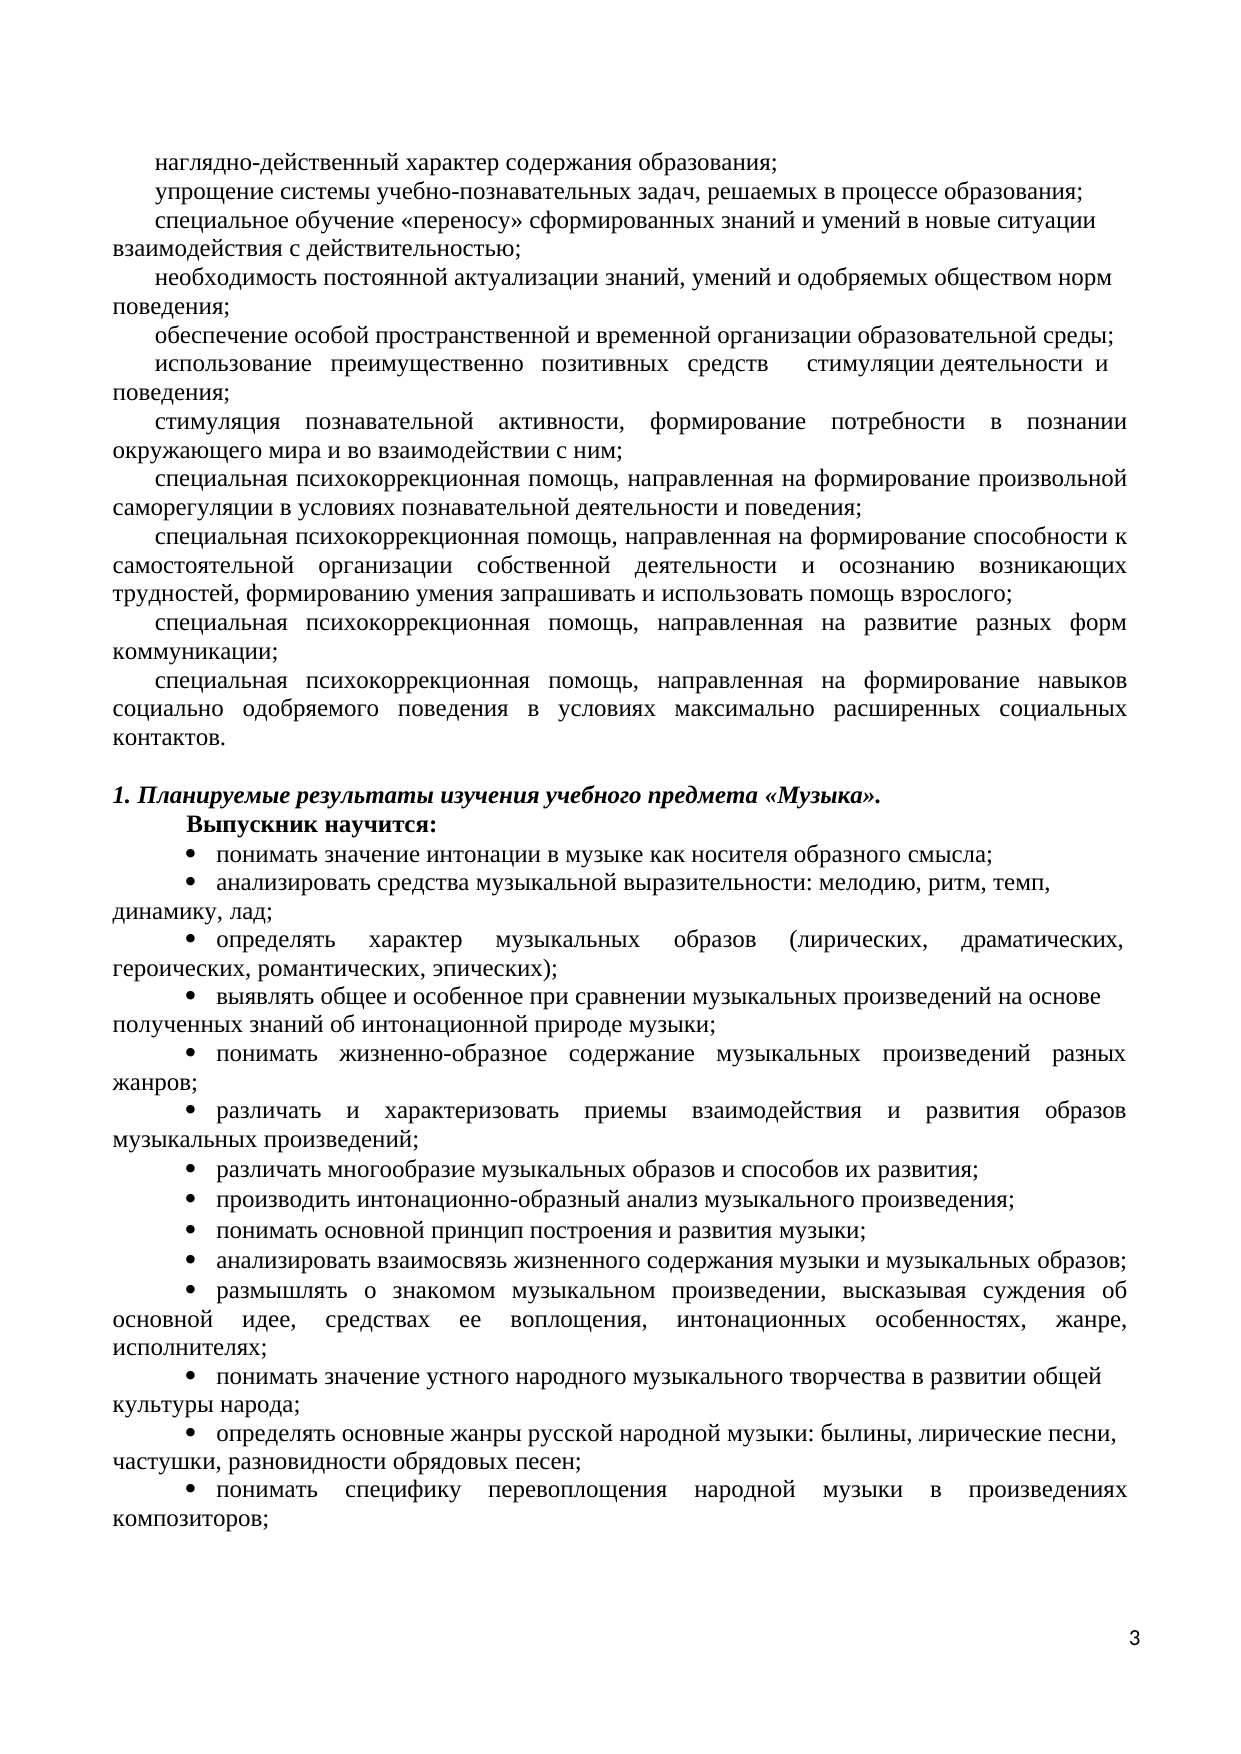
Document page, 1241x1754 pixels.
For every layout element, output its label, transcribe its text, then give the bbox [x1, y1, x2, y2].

list определять характер музыкальных образов (лирических, драматических, героических, романтических, эпических); [112, 925, 1128, 981]
text поведения; [112, 377, 1140, 406]
list выявлять общее и особенное при сравнении музыкальных произведений на основе полученных знаний об интонационной природе музыки; [112, 982, 1128, 1038]
text специальная психокоррекционная помощь, направленная на формирование произвольной саморегуляции в условиях познавательной деятельности и поведения; [112, 463, 1128, 521]
list различать многообразие музыкальных образов и способов их развития; [186, 1153, 1140, 1183]
list Планируемые результаты изучения учебного предмета «Музыка». [112, 780, 1140, 809]
list понимать значение интонации в музыке как носителя образного смысла; [186, 838, 1140, 868]
list понимать основной принцип построения и развития музыки; [186, 1214, 1140, 1244]
list размышлять о знакомом музыкальном произведении, высказывая суждения об основной идее, средствах ее воплощения, интонационных особенностях, жанре, исполнителях; [112, 1275, 1128, 1361]
text наглядно-действенный характер содержания образования; [154, 147, 1140, 176]
text специальная психокоррекционная помощь, направленная на формирование способности к самостоятельной организации собственной деятельности и осознанию возникающих трудностей, формированию умения запрашивать и использовать помощь взрослого; [112, 521, 1128, 607]
list различать и характеризовать приемы взаимодействия и развития образов музыкальных произведений; [112, 1096, 1128, 1153]
text специальная психокоррекционная помощь, направленная на развитие разных форм коммуникации; [112, 607, 1128, 665]
list понимать жизненно-образное содержание музыкальных произведений разных жанров; [112, 1038, 1128, 1096]
text обеспечение особой пространственной и временной организации образовательной среды; использование преимущественно позитивных средств стимуляции деятельности и [154, 320, 1128, 377]
text необходимость постоянной актуализации знаний, умений и одобряемых обществом норм поведения; [112, 262, 1140, 320]
list анализировать средства музыкальной выразительности: мелодию, ритм, темп, динамику, лад; [112, 868, 1128, 924]
list понимать значение устного народного музыкального творчества в развитии общей культуры народа; [112, 1362, 1128, 1418]
list производить интонационно-образный анализ музыкального произведения; [186, 1183, 1140, 1214]
list определять основные жанры русской народной музыки: былины, лирические песни, частушки, разновидности обрядовых песен; [112, 1418, 1128, 1475]
text упрощение системы учебно-познавательных задач, решаемых в процессе образования; специальное обучение «переносу» сформированных знаний и умений в новые ситуации [154, 176, 1140, 233]
list понимать специфику перевоплощения народной музыки в произведениях композиторов; [112, 1475, 1128, 1532]
text взаимодействия с действительностью; [112, 233, 1140, 262]
text стимуляция познавательной активности, формирование потребности в познании окружающего мира и во взаимодействии с ним; [112, 406, 1128, 463]
text специальная психокоррекционная помощь, направленная на формирование навыков социально одобряемого поведения в условиях максимально расширенных социальных контактов. [112, 665, 1128, 751]
text Выпускник научится: [186, 809, 1140, 838]
list анализировать взаимосвязь жизненного содержания музыки и музыкальных образов; [186, 1244, 1140, 1275]
